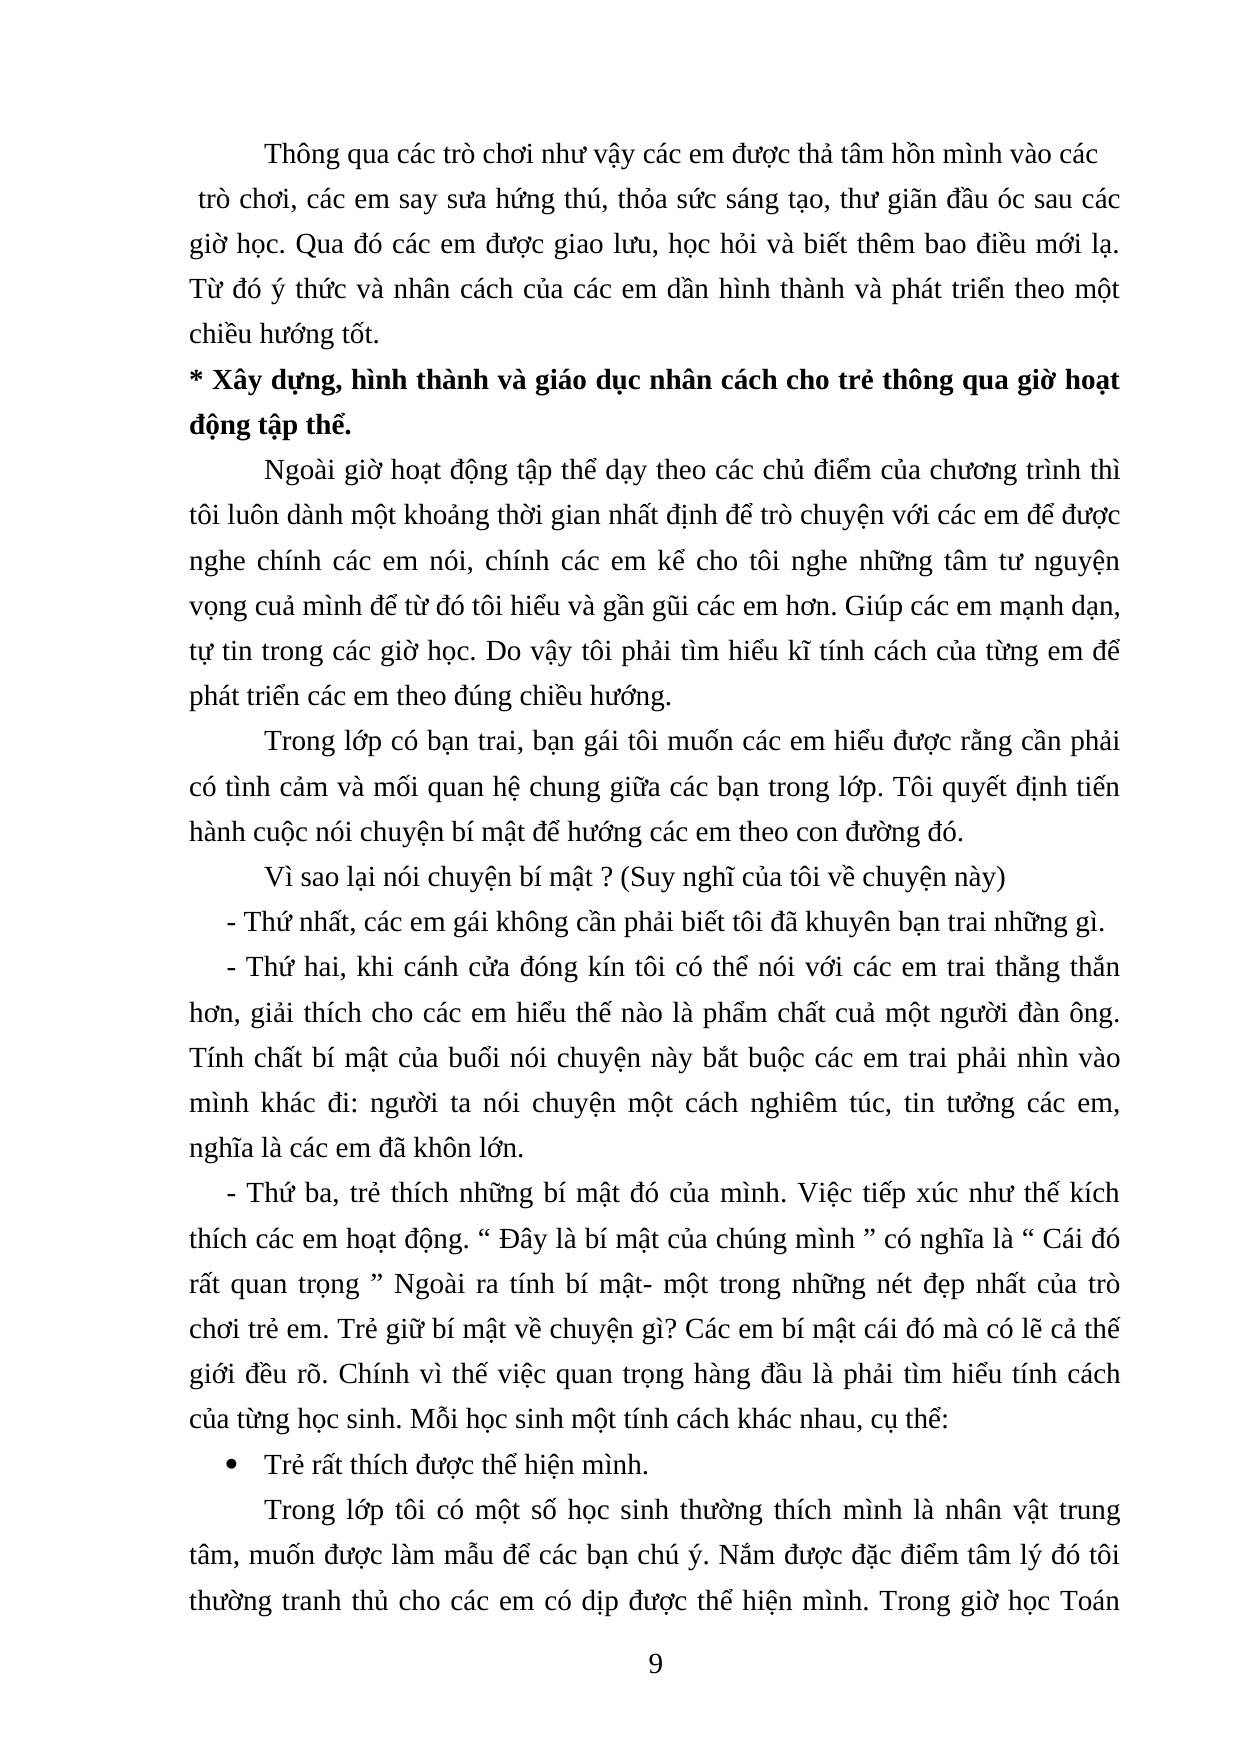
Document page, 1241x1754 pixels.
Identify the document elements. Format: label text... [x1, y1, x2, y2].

text - Thứ hai, khi cánh cửa đóng kín tôi có thể nói với các em trai thẳng thắn hơn, giải thích cho các em hiểu thế nào là phẩm chất cuả một người đàn ông. Tính chất bí mật của buổi nói chuyện này bắt buộc các em trai phải nhìn vào mình khác đi: người ta nói chuyện một cách nghiêm túc, tin tưởng các em, nghĩa là các em đã khôn lớn. [189, 949, 1122, 1164]
text Vì sao lại nói chuyện bí mật ? (Suy nghĩ của tôi về chuyện này) [226, 859, 1122, 893]
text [189, 1492, 1122, 1616]
text * Xây dựng, hình thành và giáo dục nhân cách cho trẻ thông qua giờ hoạt động tập thể. [189, 362, 1122, 441]
text Thông qua các trò chơi như vậy các em được thả tâm hồn mình vào các [189, 136, 1122, 169]
list Trẻ rất thích được thể hiện mình. [226, 1447, 1122, 1481]
text Trong lớp có bạn trai, bạn gái tôi muốn các em hiểu được rằng cần phải có tình cảm và mối quan hệ chung giữa các bạn trong lớp. Tôi quyết định tiến hành cuộc nói chuyện bí mật để hướng các em theo con đường đó. [189, 723, 1122, 847]
text Ngoài giờ hoạt động tập thể dạy theo các chủ điểm của chương trình thì tôi luôn dành một khoảng thời gian nhất định để trò chuyện với các em để được nghe chính các em nói, chính các em kể cho tôi nghe những tâm tư nguyện vọng cuả mình để từ đó tôi hiểu và gần gũi các em hơn. Giúp các em mạnh dạn, tự tin trong các giờ học. Do vậy tôi phải tìm hiểu kĩ tính cách của từng em để phát triển các em theo đúng chiều hướng. [189, 452, 1122, 712]
text - Thứ nhất, các em gái không cần phải biết tôi đã khuyên bạn trai những gì. [189, 904, 1122, 938]
text - Thứ ba, trẻ thích những bí mật đó của mình. Việc tiếp xúc như thế kích thích các em hoạt động. “ Đây là bí mật của chúng mình ” có nghĩa là “ Cái đó rất quan trọng ” Ngoài ra tính bí mật- một trong những nét đẹp nhất của trò chơi trẻ em. Trẻ giữ bí mật về chuyện gì? Các em bí mật cái đó mà có lẽ cả thế giới đều rõ. Chính vì thế việc quan trọng hàng đầu là phải tìm hiểu tính cách của từng học sinh. Mỗi học sinh một tính cách khác nhau, cụ thể: [189, 1176, 1122, 1435]
text trò chơi, các em say sưa hứng thú, thỏa sức sáng tạo, thư giãn đầu óc sau các giờ học. Qua đó các em được giao lưu, học hỏi và biết thêm bao điều mới lạ. Từ đó ý thức và nhân cách của các em dần hình thành và phát triển theo một chiều hướng tốt. [189, 181, 1122, 350]
